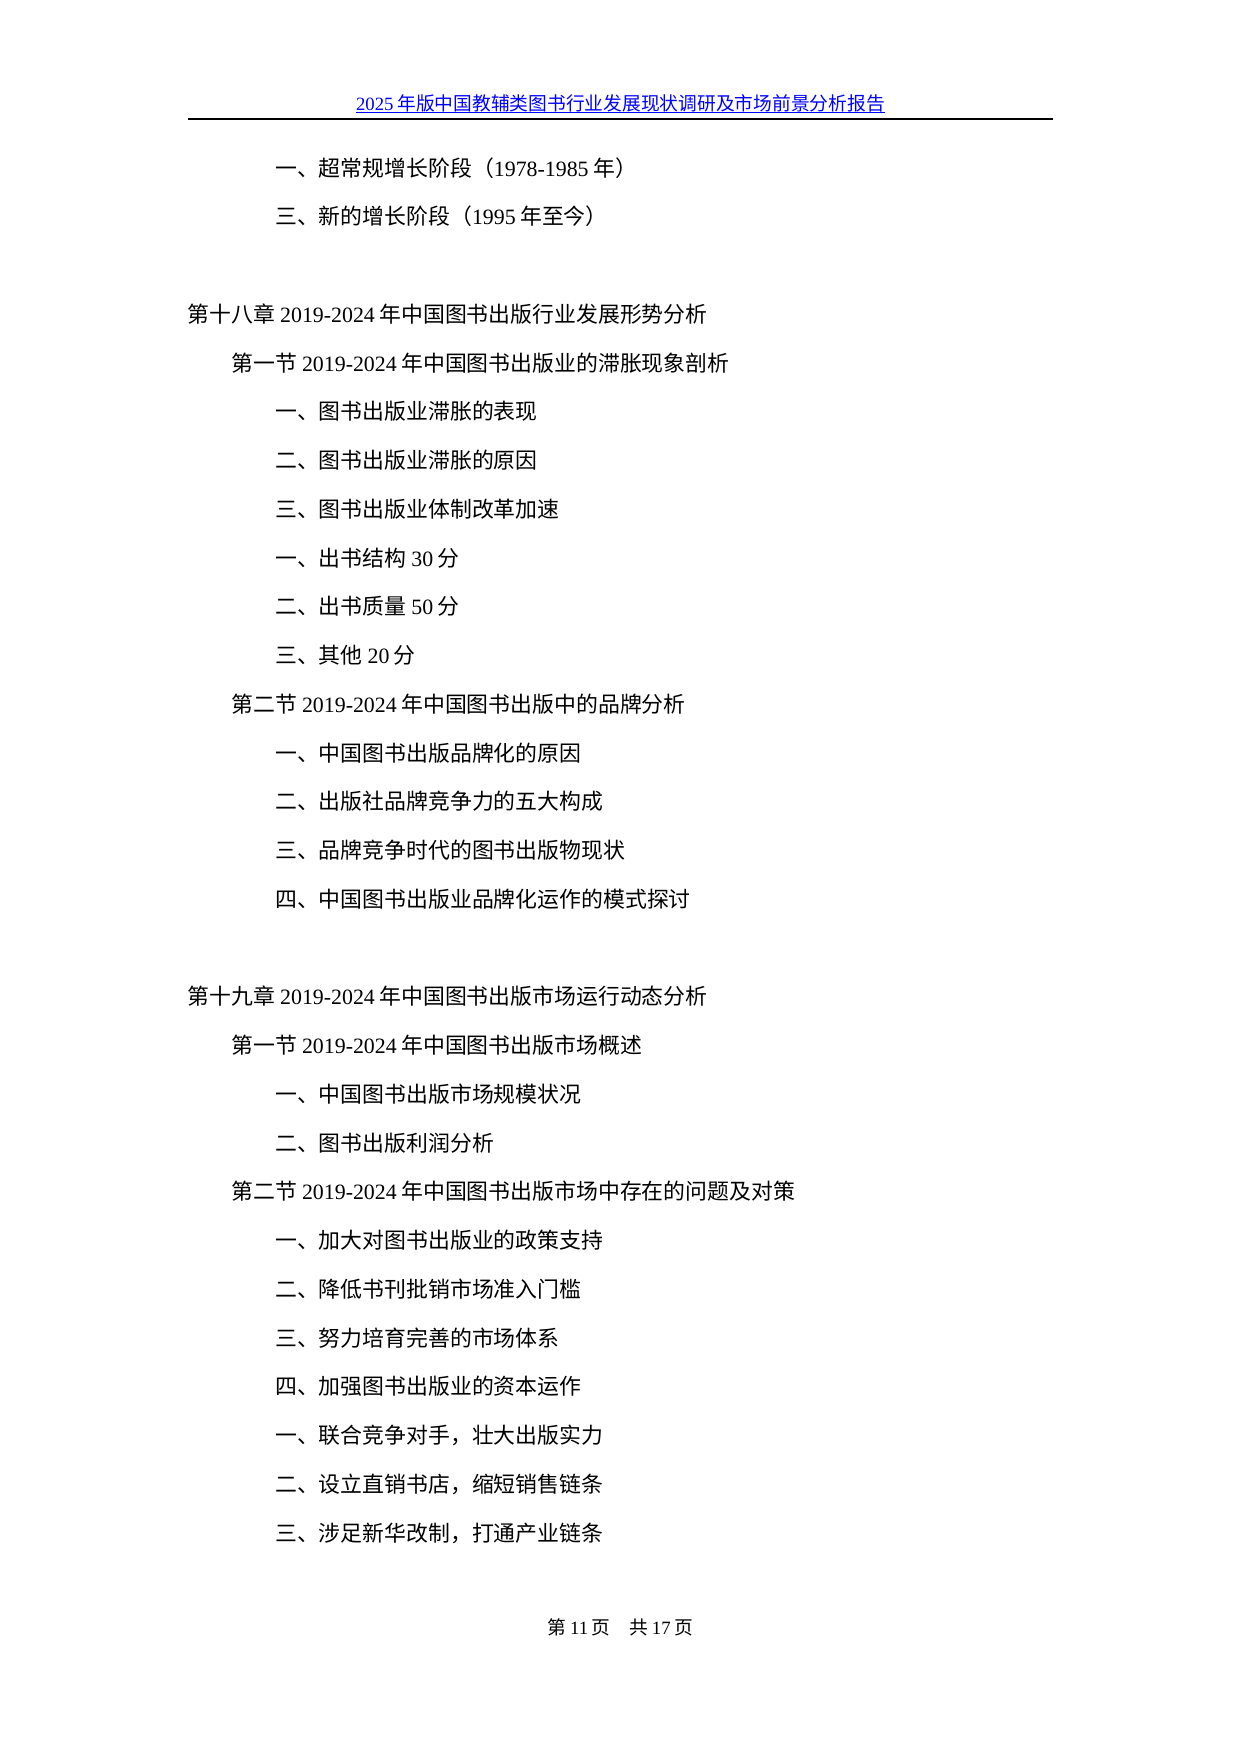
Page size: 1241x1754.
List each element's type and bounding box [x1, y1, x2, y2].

text [187, 150, 1053, 1548]
